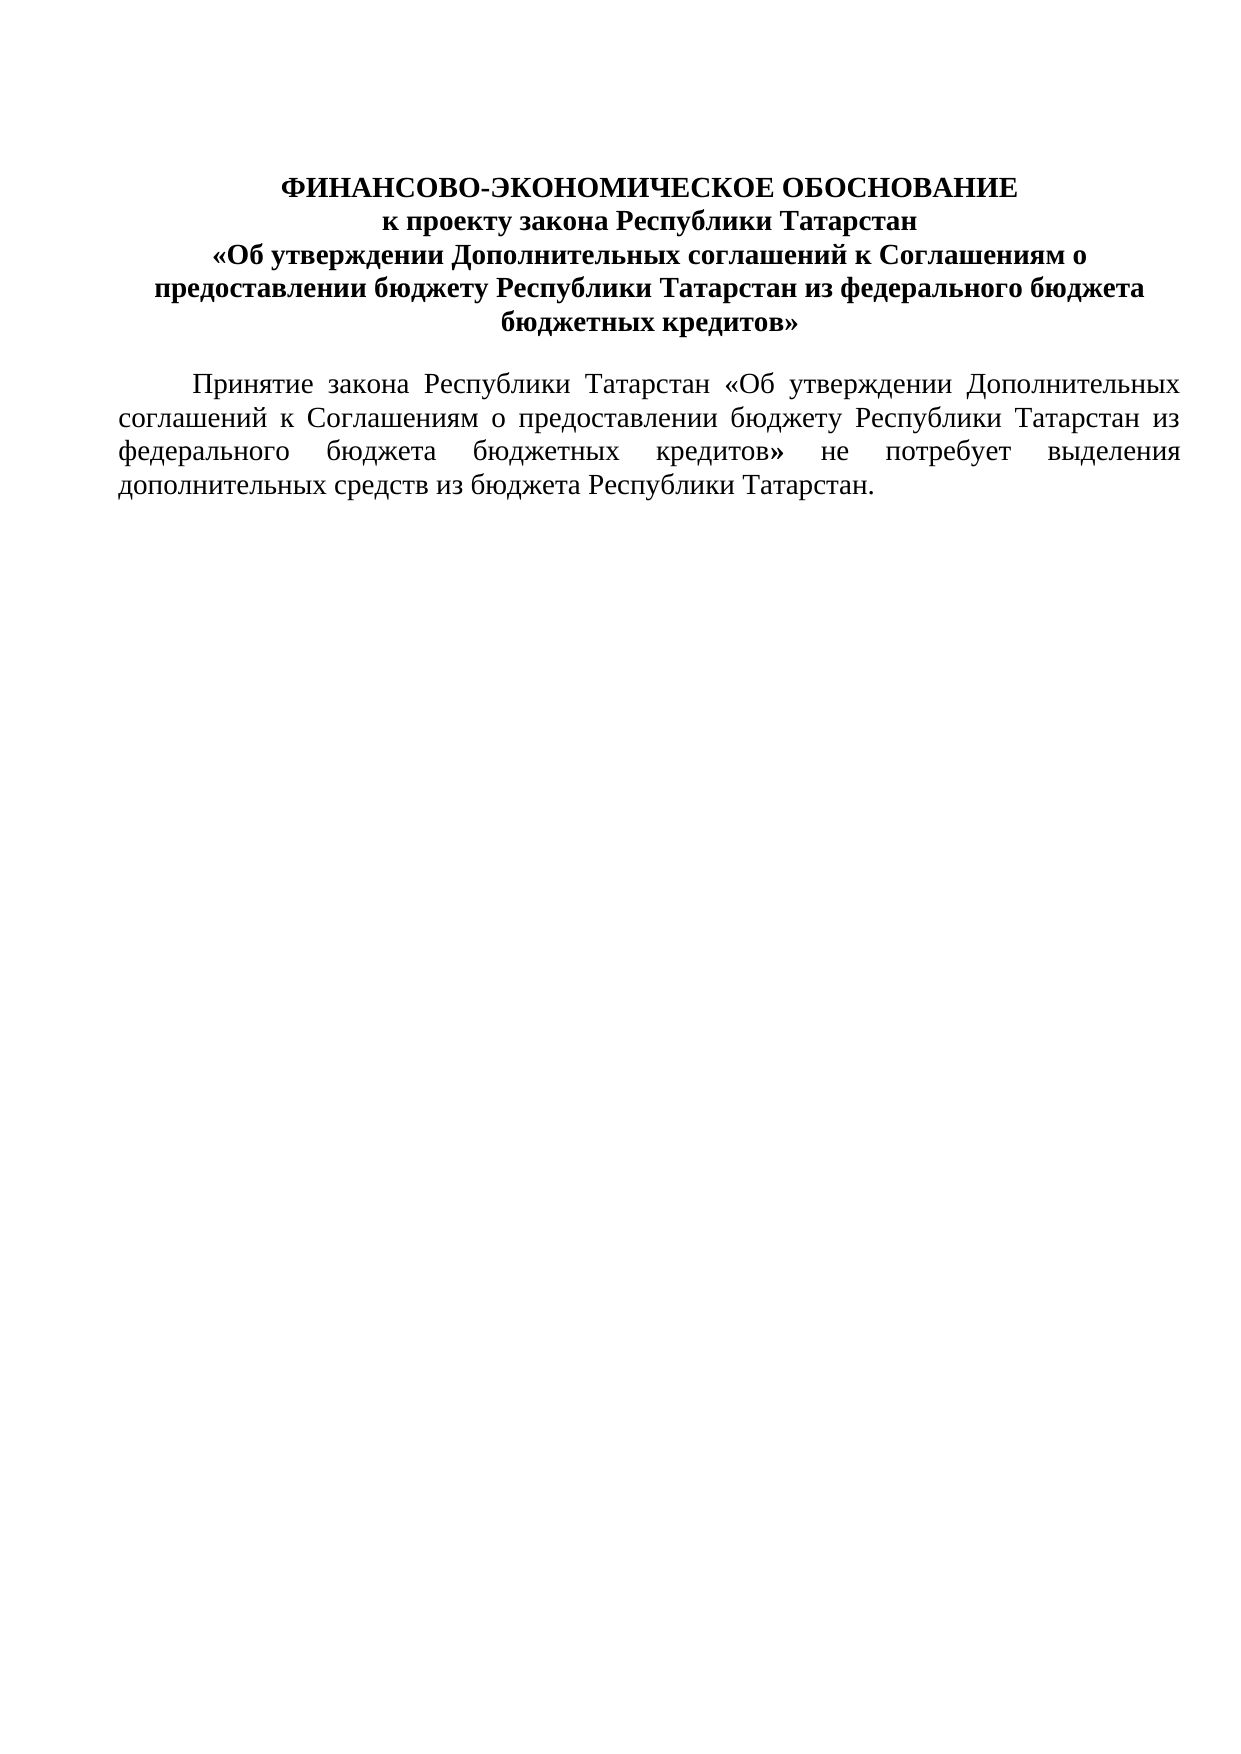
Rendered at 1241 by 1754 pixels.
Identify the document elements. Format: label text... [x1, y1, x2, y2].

text к проекту закона Республики Татарстан [118, 203, 1181, 237]
text Финансово-экономическое обоснование [118, 170, 1181, 203]
text «Об утверждении Дополнительных соглашений к Соглашениям о предоставлении бюджету Республики Татарстан из федерального бюджета бюджетных кредитов» [118, 237, 1181, 337]
text Принятие закона Республики Татарстан «Об утверждении Дополнительных соглашений к Соглашениям о предоставлении бюджету Республики Татарстан из федерального бюджета бюджетных кредитов» не потребует выделения дополнительных средств из бюджета Республики Татарстан. [118, 366, 1181, 500]
